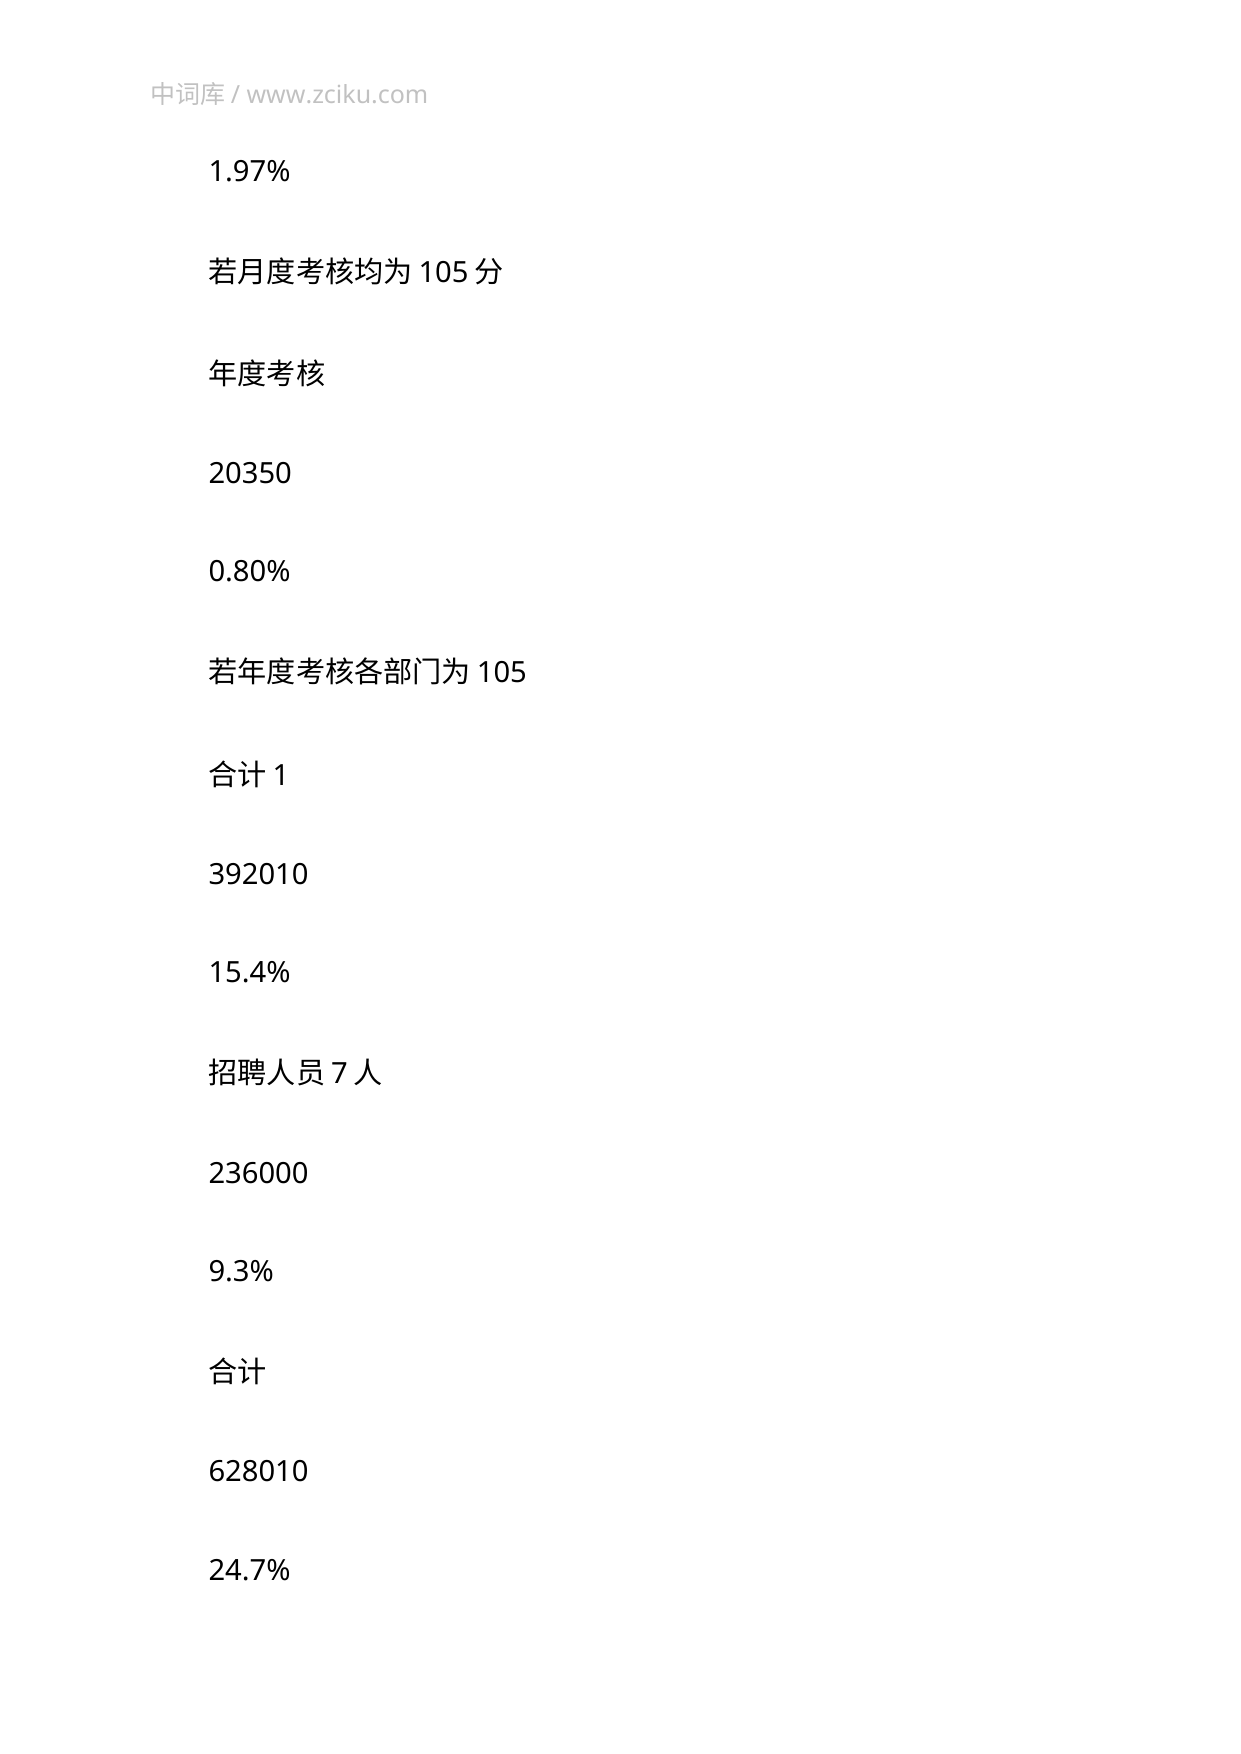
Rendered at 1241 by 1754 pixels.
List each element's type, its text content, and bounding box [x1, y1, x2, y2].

text 236000 [150, 1152, 1090, 1192]
text 0.80% [150, 551, 1090, 590]
text 1.97% [150, 150, 1090, 190]
text 合计 [150, 1349, 1090, 1391]
text 15.4% [150, 951, 1090, 991]
text 20350 [150, 452, 1090, 492]
text 392010 [150, 853, 1090, 893]
text 招聘人员7人 [150, 1050, 1090, 1092]
text 24.7% [150, 1549, 1090, 1589]
text 628010 [150, 1451, 1090, 1490]
text 9.3% [150, 1250, 1090, 1290]
text 若年度考核各部门为105 [150, 649, 1090, 691]
text 合计1 [150, 751, 1090, 793]
text 若月度考核均为105分 [150, 248, 1090, 291]
text 年度考核 [150, 350, 1090, 393]
